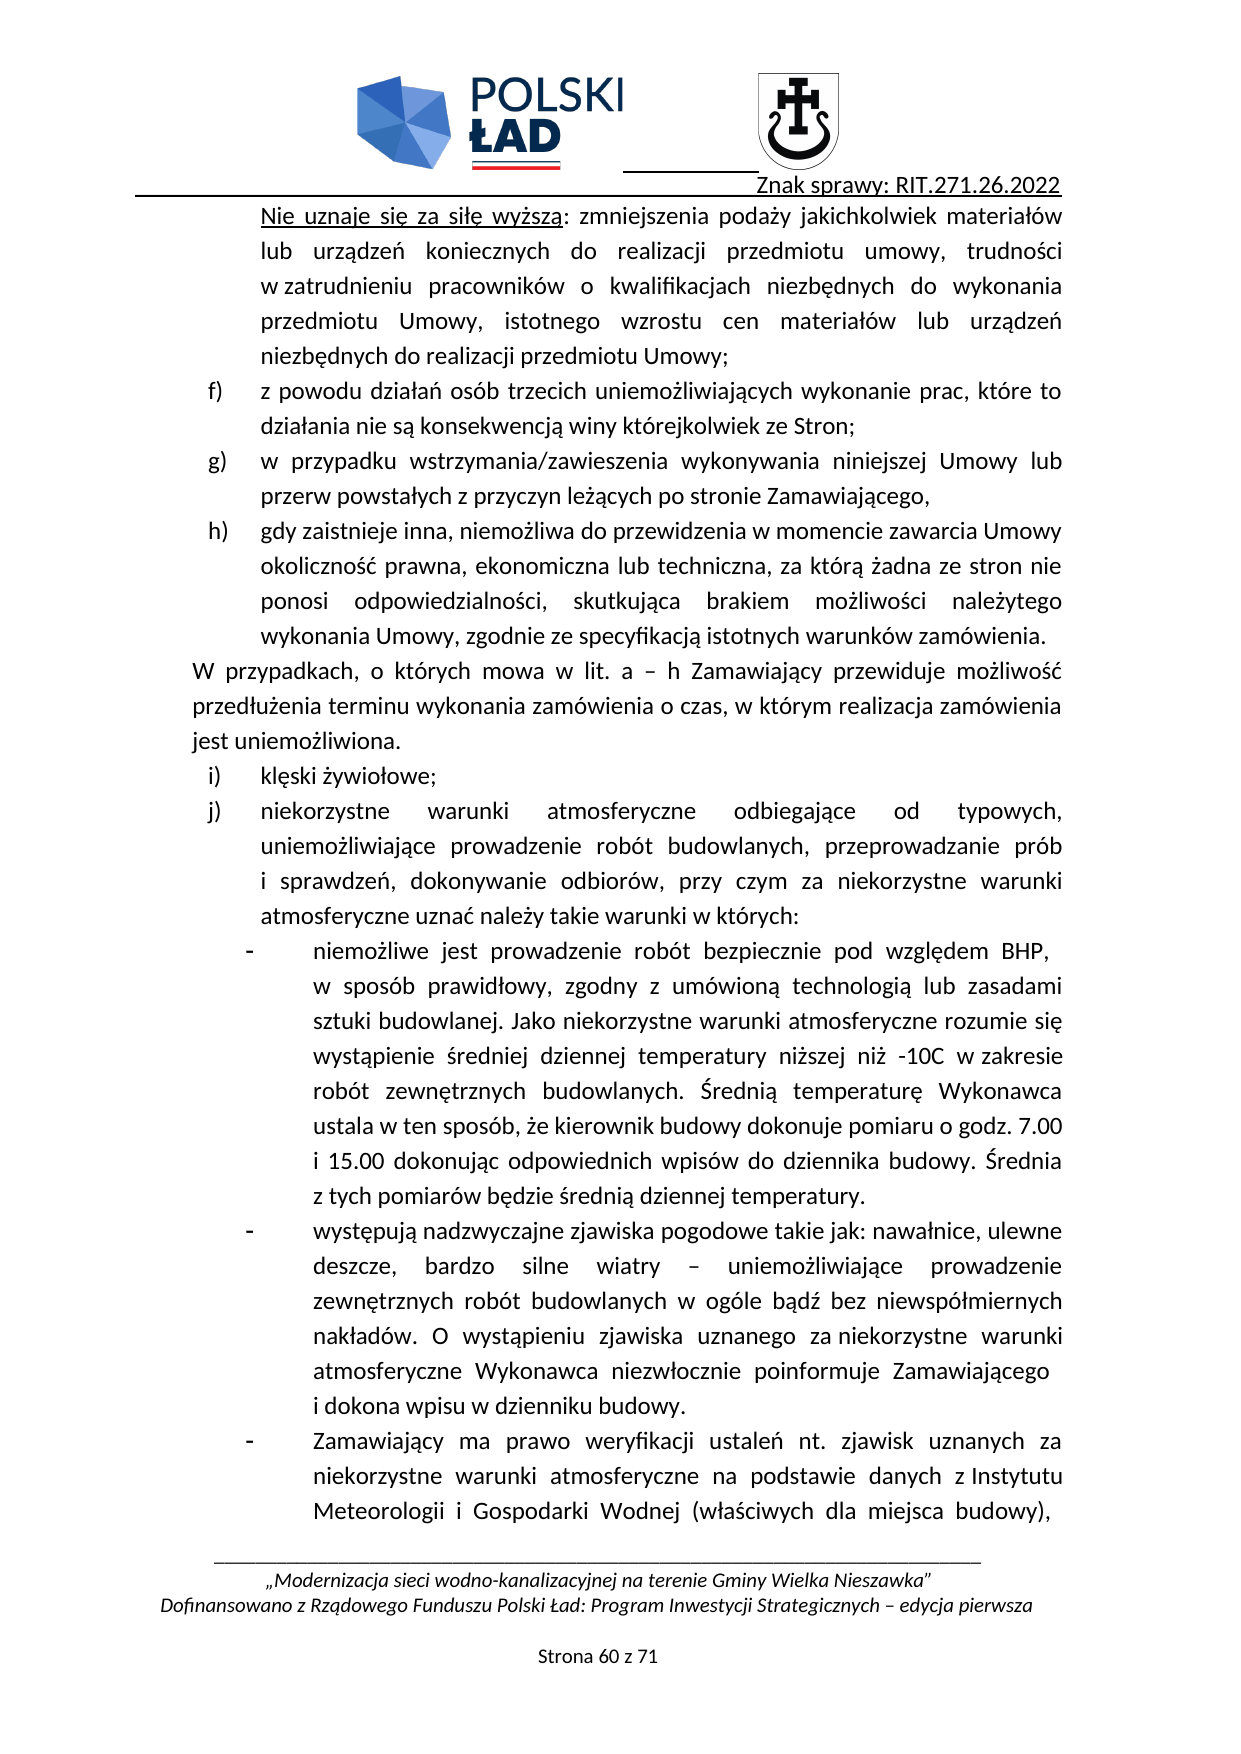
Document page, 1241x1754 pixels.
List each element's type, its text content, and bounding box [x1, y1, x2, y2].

list niekorzystne warunki atmosferyczne odbiegające od typowych, uniemożliwiające prowadzenie robót budowlanych, przeprowadzanie prób i sprawdzeń, dokonywanie odbiorów, przy czym za niekorzystne warunki atmosferyczne uznać należy takie warunki w których: [208, 795, 1063, 930]
list z powodu działań osób trzecich uniemożliwiających wykonanie prac, które to działania nie są konsekwencją winy którejkolwiek ze Stron; [208, 375, 1063, 440]
list klęski żywiołowe; [208, 760, 1063, 790]
list występują nadzwyczajne zjawiska pogodowe takie jak: nawałnice, ulewne deszcze, bardzo silne wiatry – uniemożliwiające prowadzenie zewnętrznych robót budowlanych w ogóle bądź bez niewspółmiernych nakładów. O wystąpieniu zjawiska uznanego za niekorzystne warunki atmosferyczne Wykonawca niezwłocznie poinformuje Zamawiającego i dokona wpisu w dzienniku budowy. [245, 1215, 1063, 1420]
list niemożliwe jest prowadzenie robót bezpiecznie pod względem BHP, w sposób prawidłowy, zgodny z umówioną technologią lub zasadami sztuki budowlanej. Jako niekorzystne warunki atmosferyczne rozumie się wystąpienie średniej dziennej temperatury niższej niż -10C w zakresie robót zewnętrznych budowlanych. Średnią temperaturę Wykonawca ustala w ten sposób, że kierownik budowy dokonuje pomiaru o godz. 7.00 i 15.00 dokonując odpowiednich wpisów do dziennika budowy. Średnia z tych pomiarów będzie średnią dziennej temperatury. [245, 935, 1063, 1210]
picture [758, 73, 839, 170]
picture [357, 76, 623, 170]
list gdy zaistnieje inna, niemożliwa do przewidzenia w momencie zawarcia Umowy okoliczność prawna, ekonomiczna lub techniczna, za którą żadna ze stron nie ponosi odpowiedzialności, skutkująca brakiem możliwości należytego wykonania Umowy, zgodnie ze specyfikacją istotnych warunków zamówienia. [208, 515, 1063, 650]
list w przypadku wstrzymania/zawieszenia wykonywania niniejszej Umowy lub przerw powstałych z przyczyn leżących po stronie Zamawiającego, [208, 445, 1063, 510]
text W przypadkach, o których mowa w lit. a – h Zamawiający przewiduje możliwość przedłużenia terminu wykonania zamówienia o czas, w którym realizacja zamówienia jest uniemożliwiona. [192, 655, 1063, 755]
